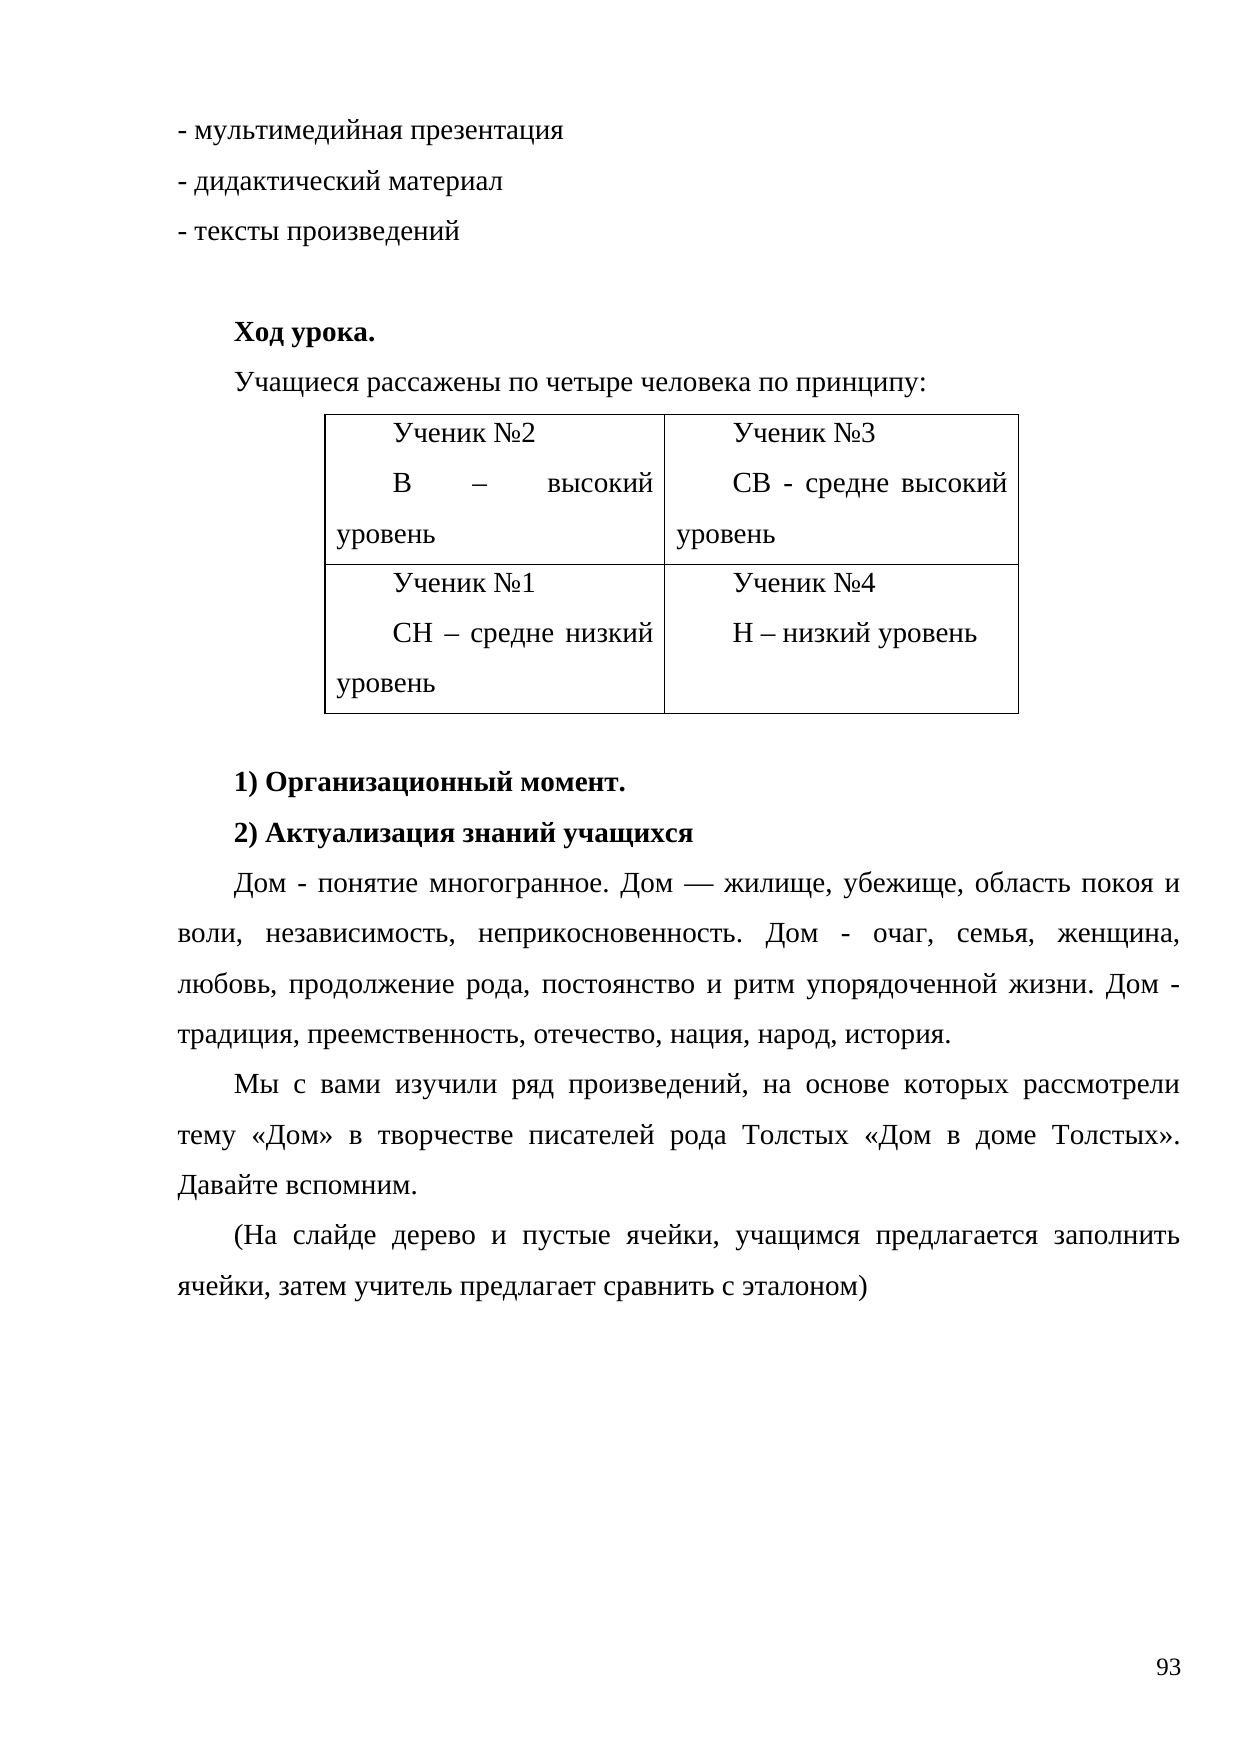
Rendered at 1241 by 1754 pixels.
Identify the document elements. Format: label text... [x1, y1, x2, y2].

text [177, 112, 1181, 247]
table_header Ученик №3 СВ - средне высокий уровень [665, 415, 1018, 564]
table_cell Ученик №1 СН – средне низкий уровень [326, 565, 664, 713]
text Мы с вами изучили ряд произведений, на основе которых рассмотрели тему «Дом» в творчестве писателей рода Толстых «Дом в доме Толстых». Давайте вспомним. [177, 1066, 1181, 1201]
text 2) Актуализация знаний учащихся [177, 815, 1181, 848]
text Ход урока. [177, 314, 1181, 347]
text 1) Организационный момент. [177, 764, 1181, 798]
text (На слайде дерево и пустые ячейки, учащимся предлагается заполнить ячейки, затем учитель предлагает сравнить с эталоном) [177, 1217, 1181, 1301]
text Дом - понятие многогранное. Дом — жилище, убежище, область покоя и воли, независимость, неприкосновенность. Дом - очаг, семья, женщина, любовь, продолжение рода, постоянство и ритм упорядоченной жизни. Дом - традиция, преемственность, отечество, нация, народ, история. [177, 865, 1181, 1050]
text Учащиеся рассажены по четыре человека по принципу: [177, 364, 1181, 397]
table_cell Ученик №4 Н – низкий уровень [665, 565, 1018, 713]
table_header Ученик №2 В – высокий уровень [326, 415, 664, 564]
